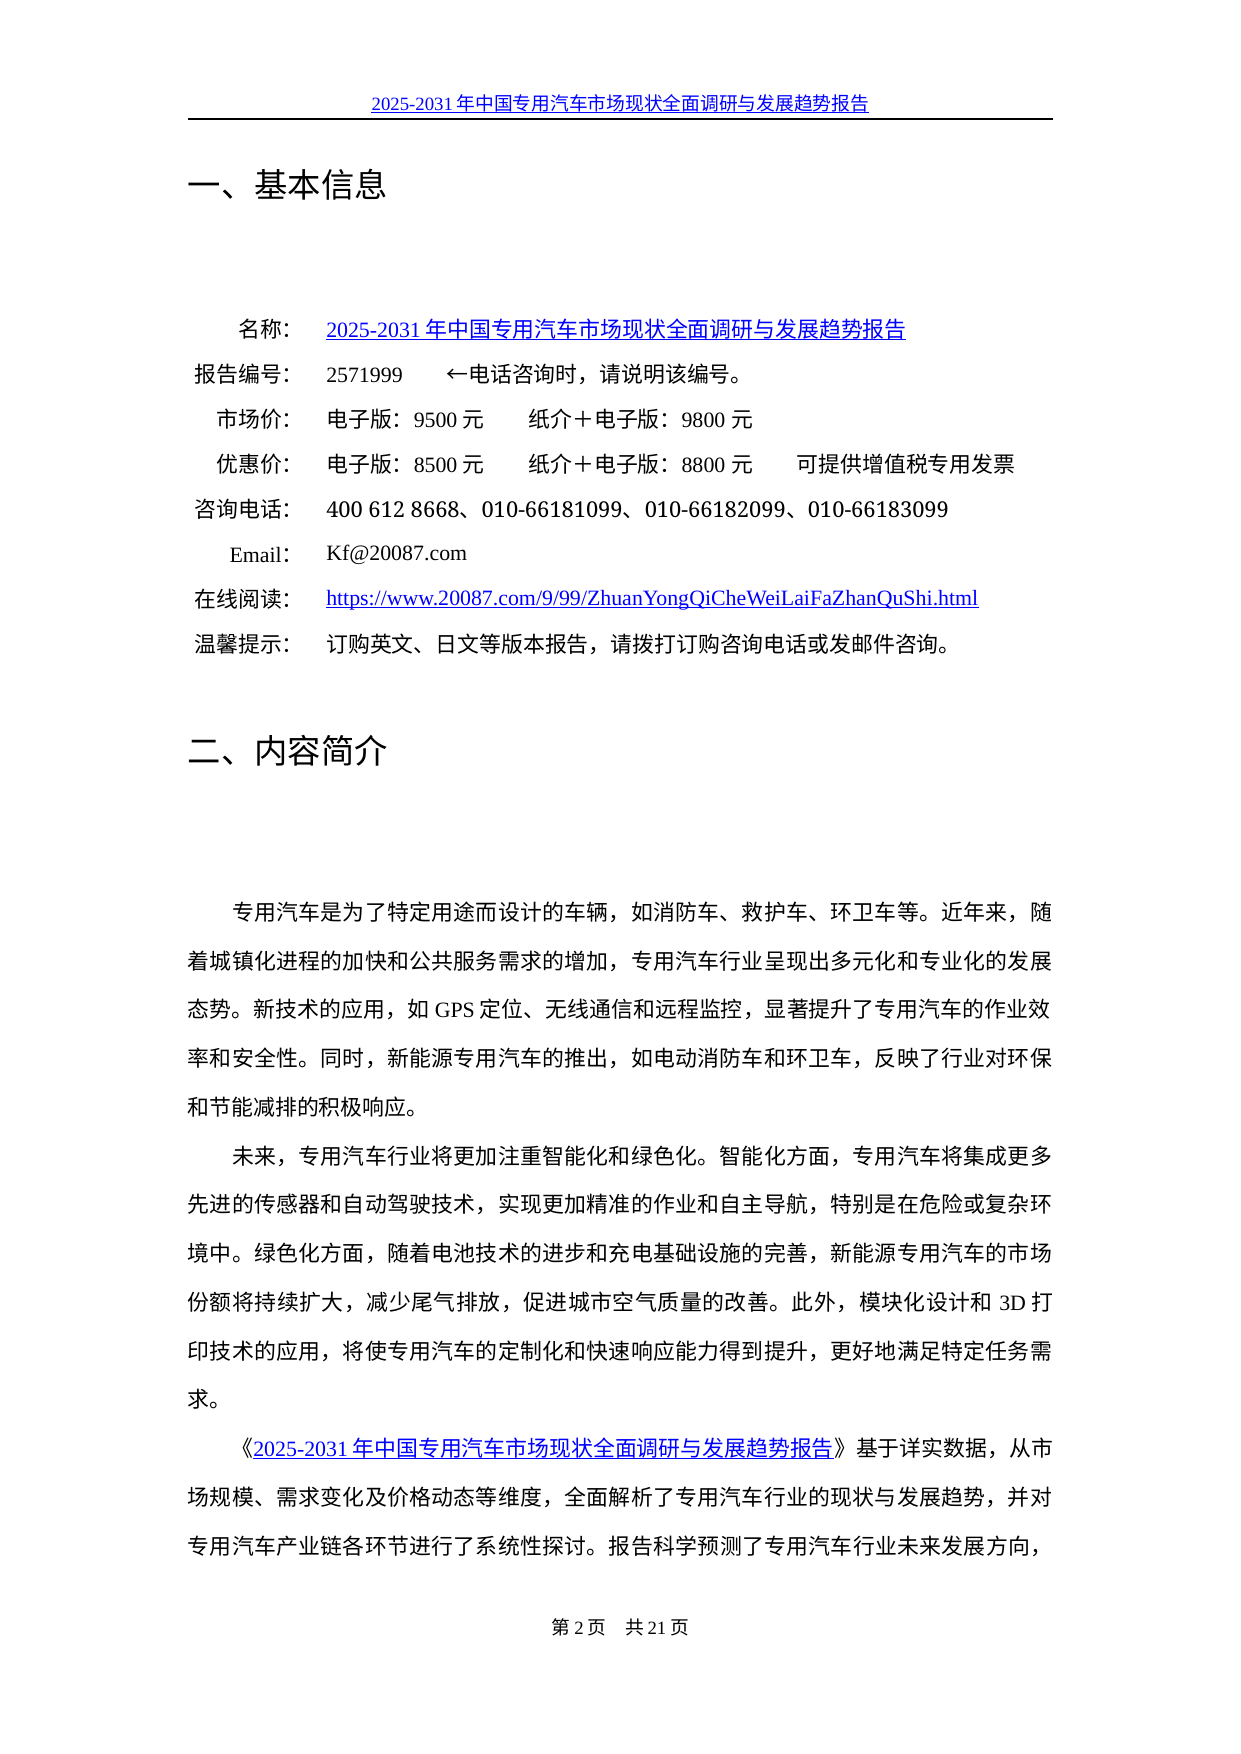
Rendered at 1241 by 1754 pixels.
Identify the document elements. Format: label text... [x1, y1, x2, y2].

table_cell 电子版：8500 元 纸介＋电子版：8800 元 可提供增值税专用发票 [315, 447, 1073, 492]
table_cell 订购英文、日文等版本报告，请拨打订购咨询电话或发邮件咨询。 [315, 627, 1073, 672]
table_cell 电子版：9500 元 纸介＋电子版：9800 元 [315, 402, 1073, 447]
table_cell 报告编号： [167, 357, 315, 402]
title 二、内容简介 [187, 717, 1053, 782]
table_cell 优惠价： [167, 447, 315, 492]
table_cell Email： [167, 537, 315, 582]
table_cell 咨询电话： [167, 492, 315, 537]
table_cell 市场价： [167, 402, 315, 447]
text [187, 894, 1053, 1561]
table_cell [315, 582, 1073, 627]
title 一、基本信息 [187, 150, 1053, 215]
table_cell 2571999 ←电话咨询时，请说明该编号。 [315, 357, 1073, 402]
table_header 名称： [167, 312, 315, 357]
table_header 2025-2031年中国专用汽车市场现状全面调研与发展趋势报告 [315, 312, 1073, 357]
table_cell 在线阅读： [167, 582, 315, 627]
table_cell Kf@20087.com [315, 537, 1073, 582]
table_cell 400 612 8668、010-66181099、010-66182099、010-66183099 [315, 492, 1073, 537]
table_cell 温馨提示： [167, 627, 315, 672]
